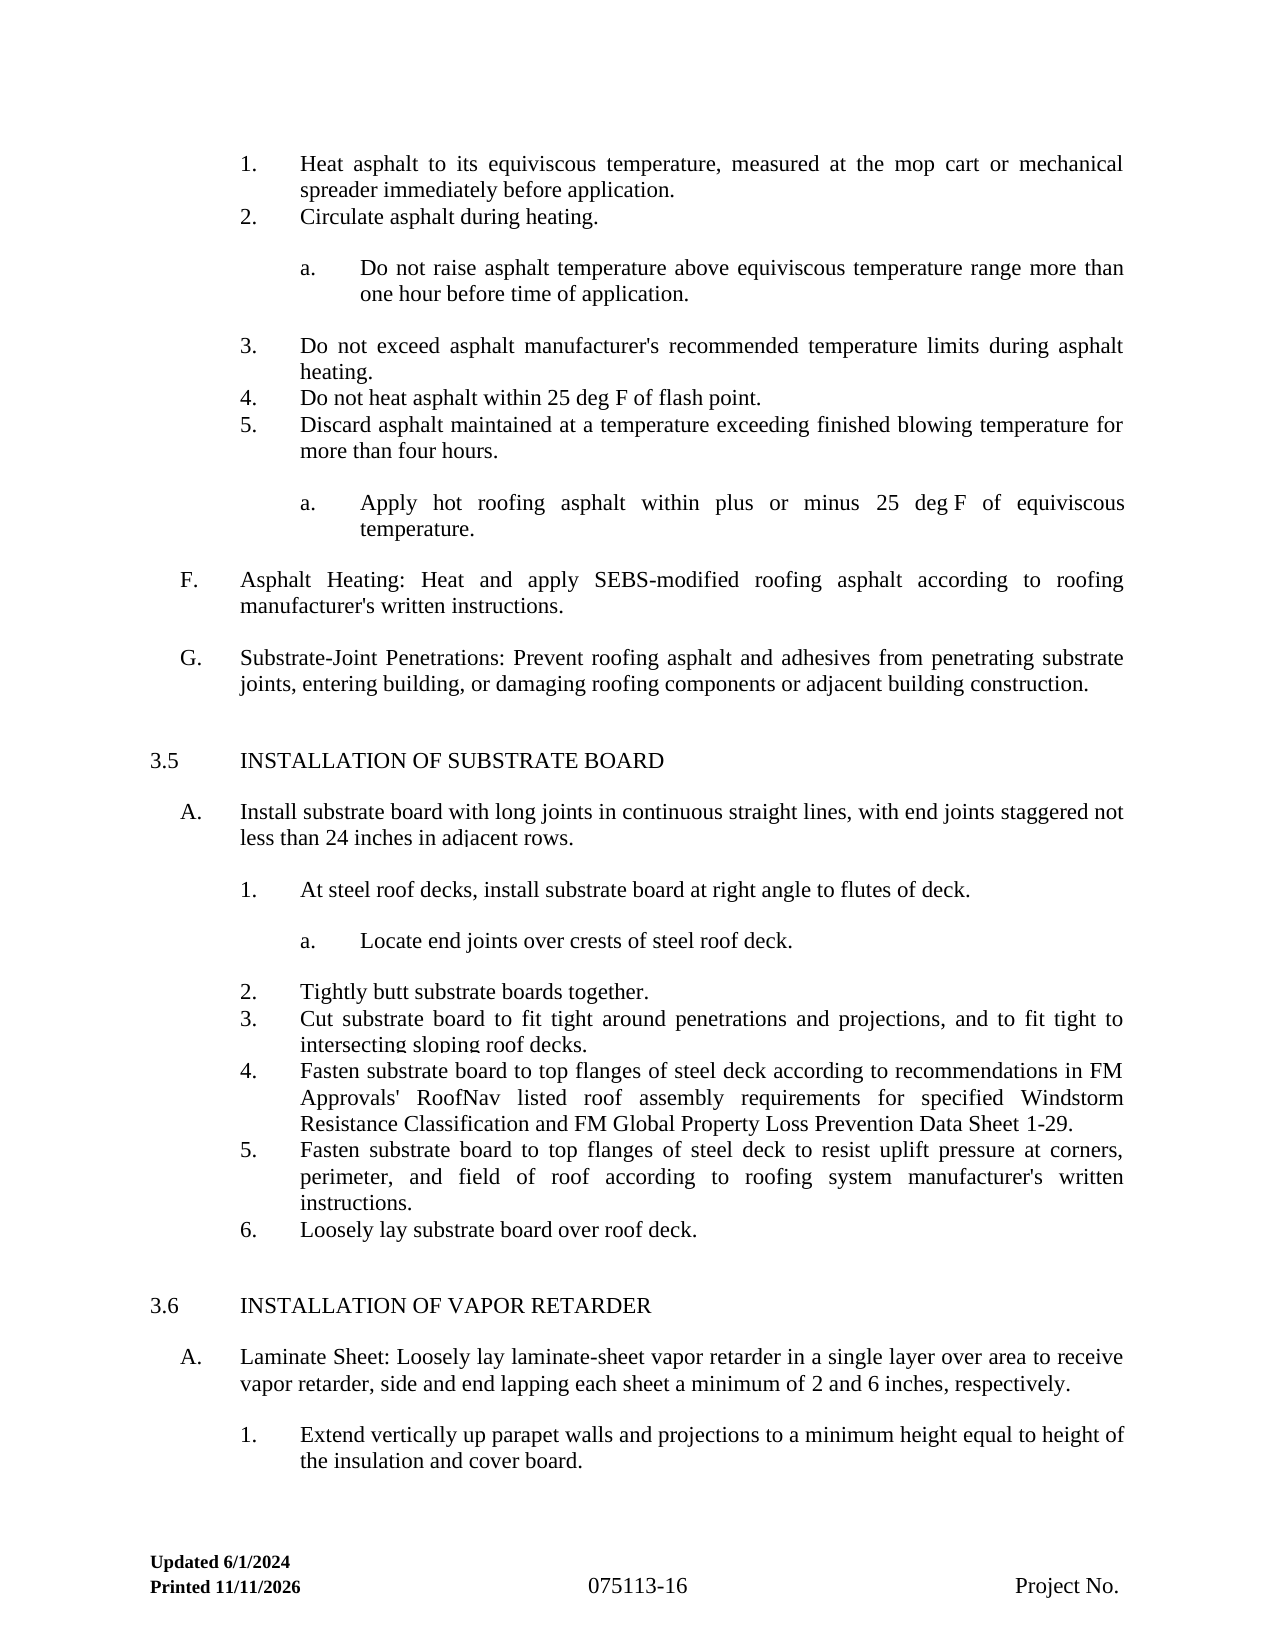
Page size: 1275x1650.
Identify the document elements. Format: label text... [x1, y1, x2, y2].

text Heat asphalt to its equiviscous temperature, measured at the mop cart or mechanical spreader immediately before application. [240, 150, 1125, 203]
text Laminate Sheet: Loosely lay laminate-sheet vapor retarder in a single layer over area to receive vapor retarder, side and end lapping each sheet a minimum of 2 and 6 inches, respectively. [180, 1343, 1125, 1396]
text Circulate asphalt during heating. [240, 203, 1125, 229]
text Loosely lay substrate board over roof deck. [240, 1216, 1125, 1242]
text At steel roof decks, install substrate board at right angle to flutes of deck. [240, 876, 1125, 902]
text Do not heat asphalt within 25 deg F of flash point. [240, 384, 1125, 411]
text Fasten substrate board to top flanges of steel deck according to recommendations in FM Approvals' RoofNav listed roof assembly requirements for specified Windstorm Resistance Classification and FM Global Property Loss Prevention Data Sheet 1-29. [240, 1057, 1125, 1137]
text Substrate-Joint Penetrations: Prevent roofing asphalt and adhesives from penetrating substrate joints, entering building, or damaging roofing components or adjacent building construction. [180, 644, 1125, 697]
text Discard asphalt maintained at a temperature exceeding finished blowing temperature for more than four hours. [240, 411, 1125, 463]
text Cut substrate board to fit tight around penetrations and projections, and to fit tight to intersecting sloping roof decks. [240, 1005, 1125, 1053]
text Extend vertically up parapet walls and projections to a minimum height equal to height of the insulation and cover board. [240, 1421, 1125, 1474]
text Asphalt Heating: Heat and apply SEBS-modified roofing asphalt according to roofing manufacturer's written instructions. [180, 566, 1125, 619]
text Tightly butt substrate boards together. [240, 978, 1125, 1005]
text Do not raise asphalt temperature above equiviscous temperature range more than one hour before time of application. [300, 254, 1125, 307]
text Fasten substrate board to top flanges of steel deck to resist uplift pressure at corners, perimeter, and field of roof according to roofing system manufacturer's written instructions. [240, 1137, 1125, 1211]
text Install substrate board with long joints in continuous straight lines, with end joints staggered not less than 24 inches in adjacent rows. [180, 798, 1125, 847]
text Apply hot roofing asphalt within plus or minus 25 deg F of equiviscous temperature. [300, 488, 1125, 541]
text Locate end joints over crests of steel roof deck. [300, 927, 1125, 953]
text INSTALLATION OF SUBSTRATE BOARD [150, 747, 1125, 773]
text Do not exceed asphalt manufacturer's recommended temperature limits during asphalt heating. [240, 332, 1125, 384]
text INSTALLATION OF VAPOR RETARDER [150, 1292, 1125, 1314]
